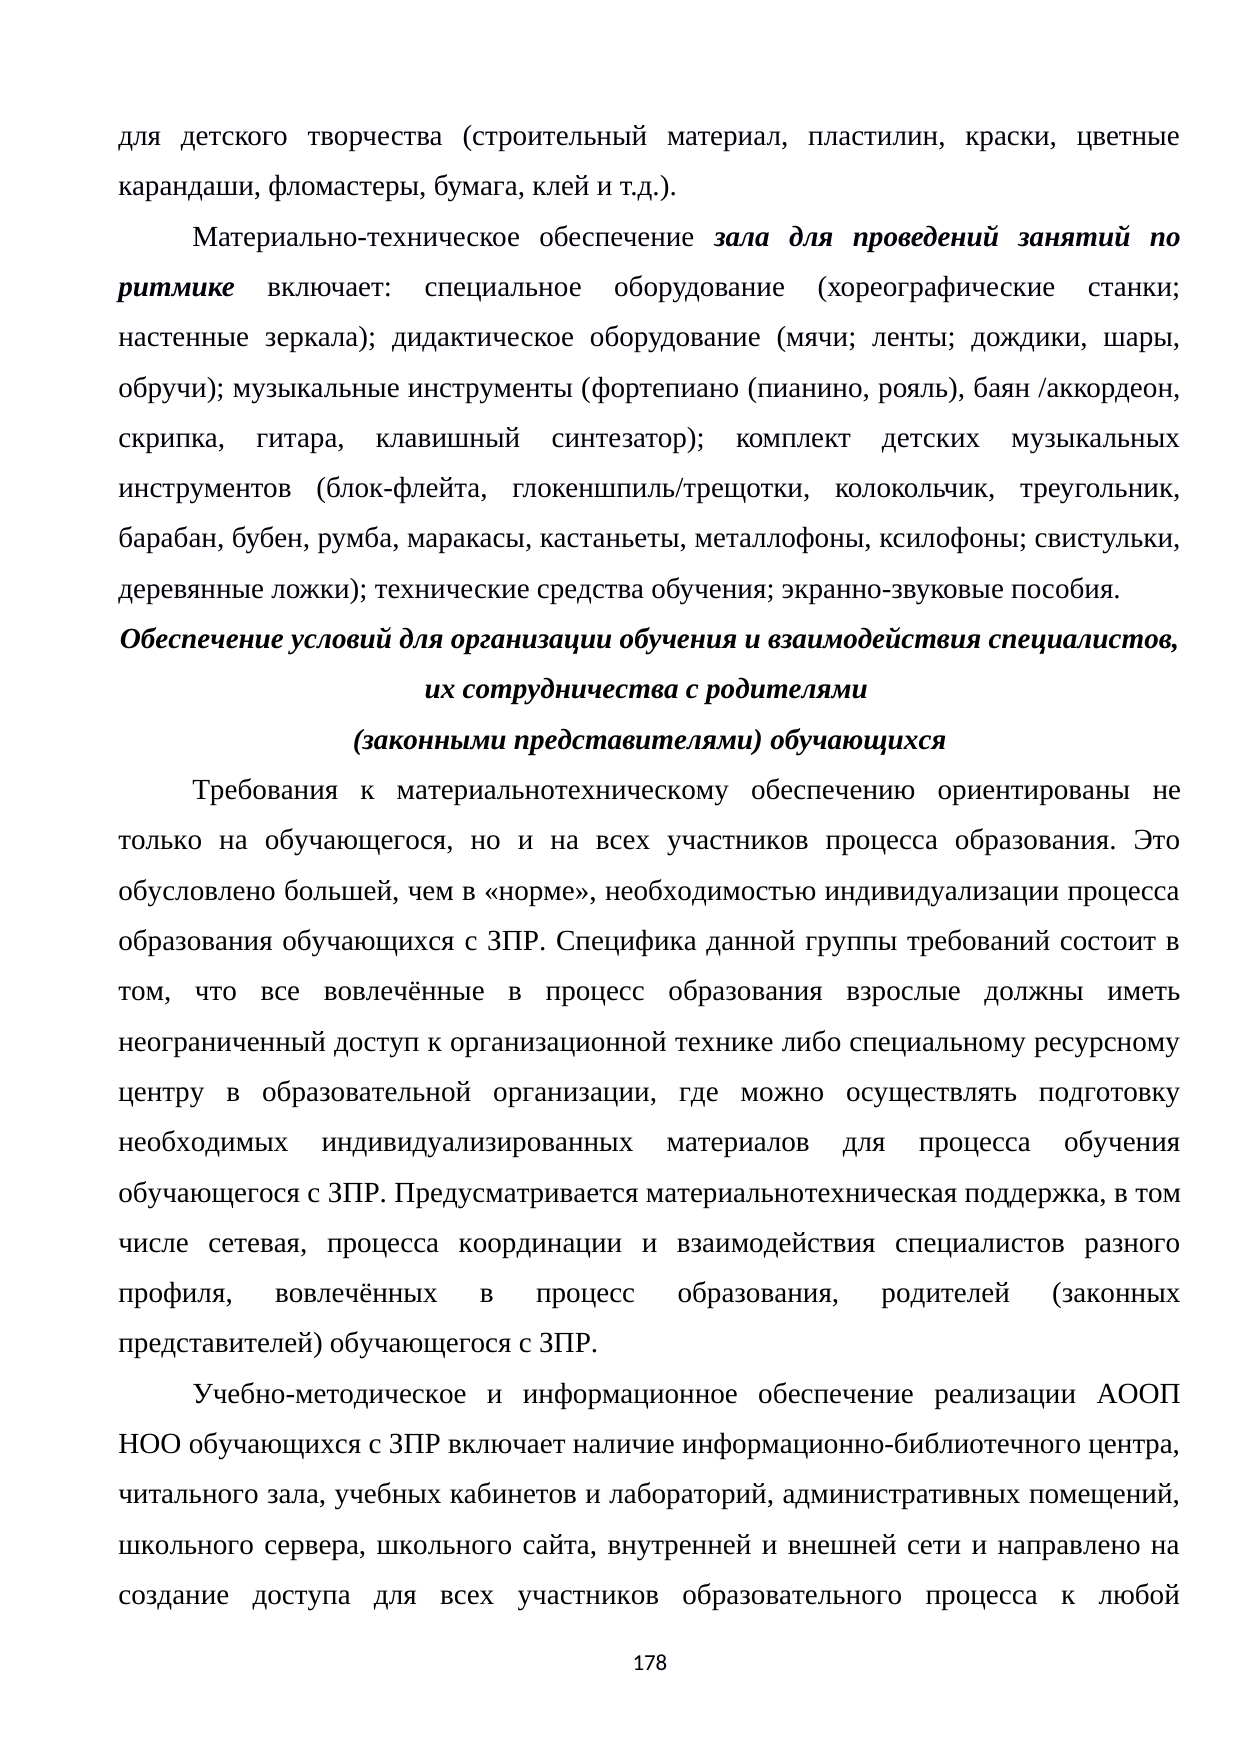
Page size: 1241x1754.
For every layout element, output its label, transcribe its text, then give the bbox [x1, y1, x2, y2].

text Обеспечение условий для организации обучения и взаимодействия специалистов, их сотрудничества с родителями (законными представителями) обучающихся [118, 621, 1181, 755]
text Материально-техническое обеспечение зала для проведений занятий по ритмике включает: специальное оборудование (хореографические станки; настенные зеркала); дидактическое оборудование (мячи; ленты; дождики, шары, обручи); музыкальные инструменты (фортепиано (пианино, рояль), баян /аккордеон, скрипка, гитара, клавишный синтезатор); комплект детских музыкальных инструментов (блок-флейта, глокеншпиль/трещотки, колокольчик, треугольник, барабан, бубен, румба, маракасы, кастаньеты, металлофоны, ксилофоны; свистульки, деревянные ложки); технические средства обучения; экранно-звуковые пособия. [118, 219, 1181, 604]
text Требования к материально­техническому обеспечению ориентированы не только на обучающегося, но и на всех участников процесса образования. Это обусловлено большей, чем в «норме», необходимостью индивидуализации процесса образования обучающихся с ЗПР. Специфика данной группы требований состоит в том, что все вовлечённые в процесс образования взрослые должны иметь неограниченный доступ к организационной технике либо специальному ресурсному центру в образовательной организации, где можно осуществлять подготовку необходимых индивидуализированных материалов для процесса обучения обучающегося с ЗПР. Предусматривается материально­техническая поддержка, в том числе сетевая, процесса координации и взаимодействия специалистов разного профиля, вовлечённых в процесс образования, родителей (законных представителей) обучающегося с ЗПР. [118, 772, 1181, 1359]
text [118, 1376, 1181, 1611]
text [118, 118, 1181, 202]
